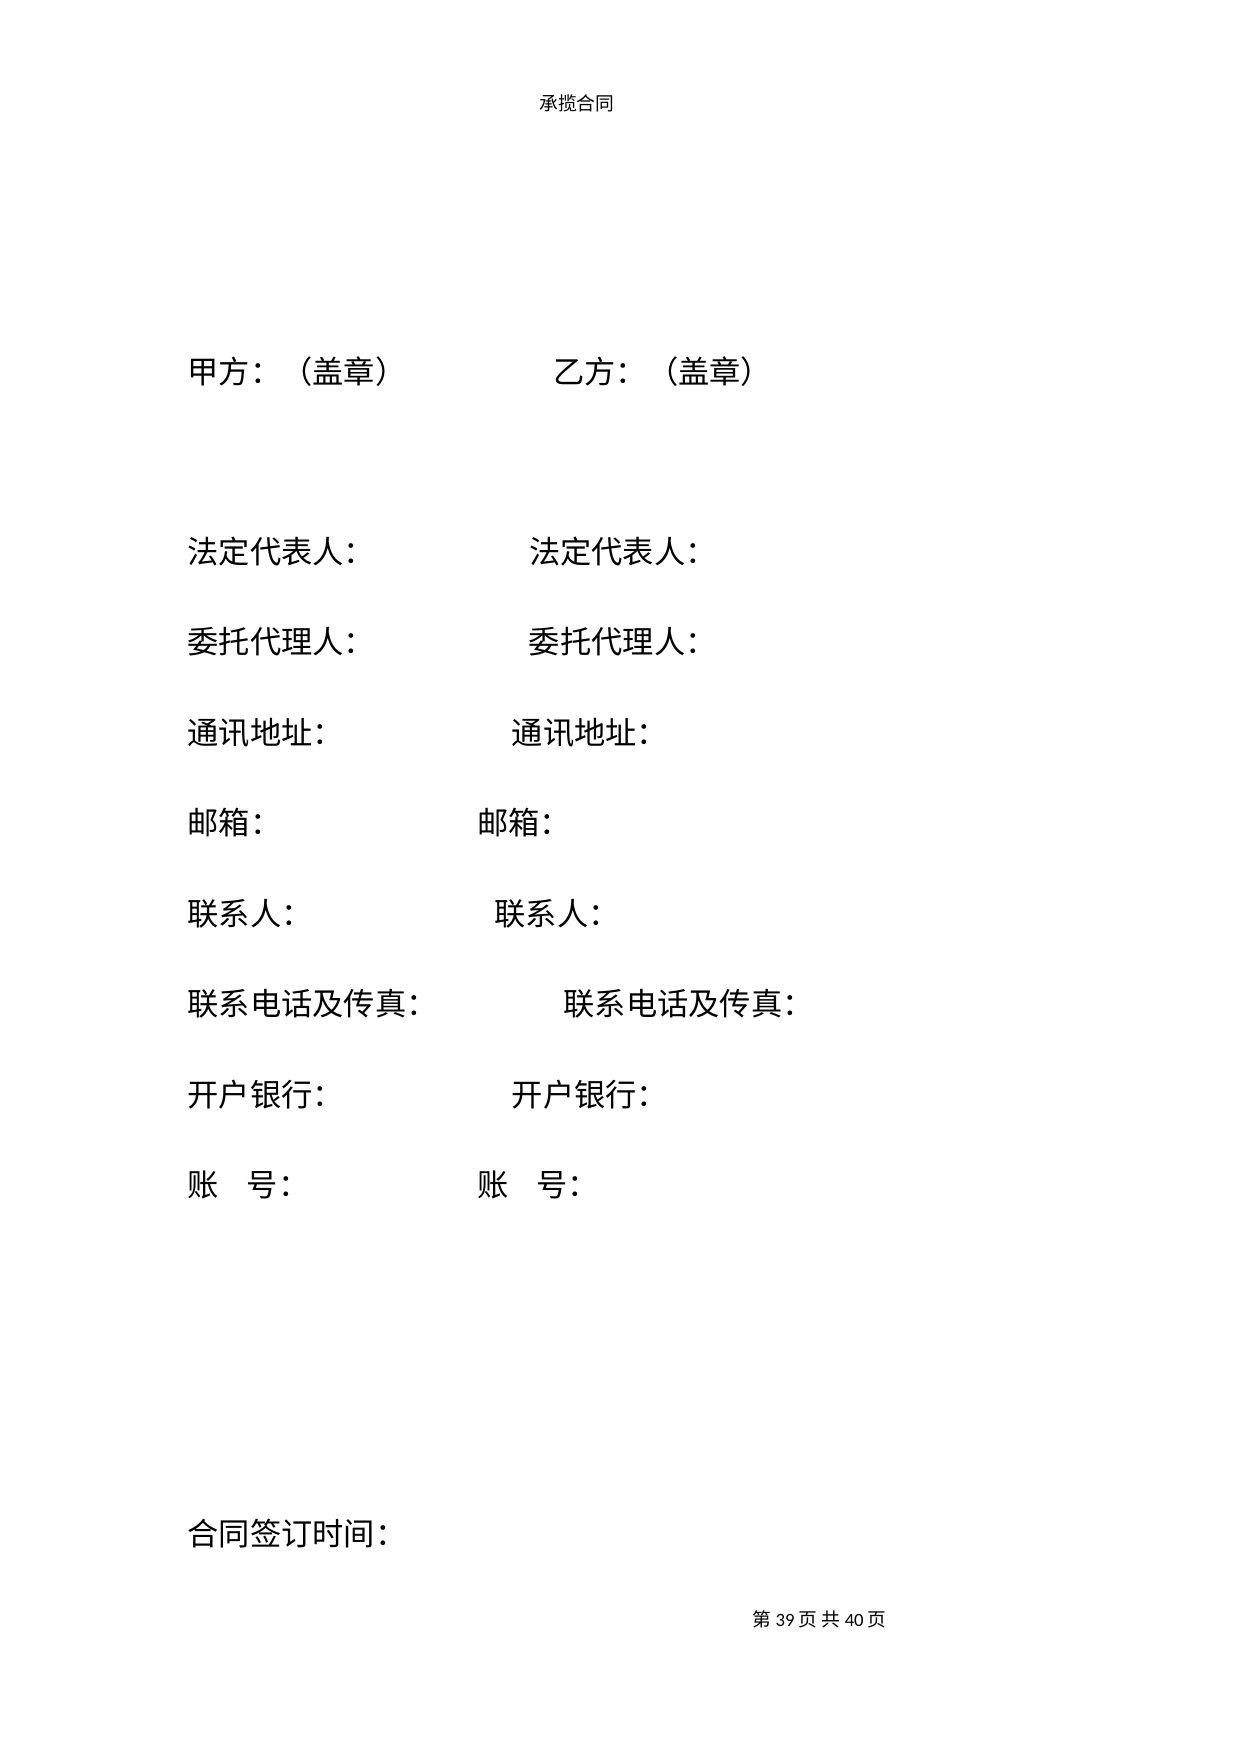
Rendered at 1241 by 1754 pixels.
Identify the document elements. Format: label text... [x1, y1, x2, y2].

text 账 号： 账 号： [187, 1149, 1053, 1217]
text 通讯地址： 通讯地址： [187, 697, 1053, 764]
text 开户银行： 开户银行： [187, 1059, 1053, 1127]
text 联系电话及传真： 联系电话及传真： [187, 968, 1053, 1036]
text 甲方：（盖章） 乙方：（盖章） [187, 336, 1053, 404]
text 法定代表人： 法定代表人： [187, 516, 1053, 583]
text 邮箱： 邮箱： [187, 787, 1053, 855]
text 委托代理人： 委托代理人： [187, 606, 1053, 674]
text 联系人： 联系人： [187, 878, 1053, 946]
text 合同签订时间： [187, 1498, 1053, 1566]
